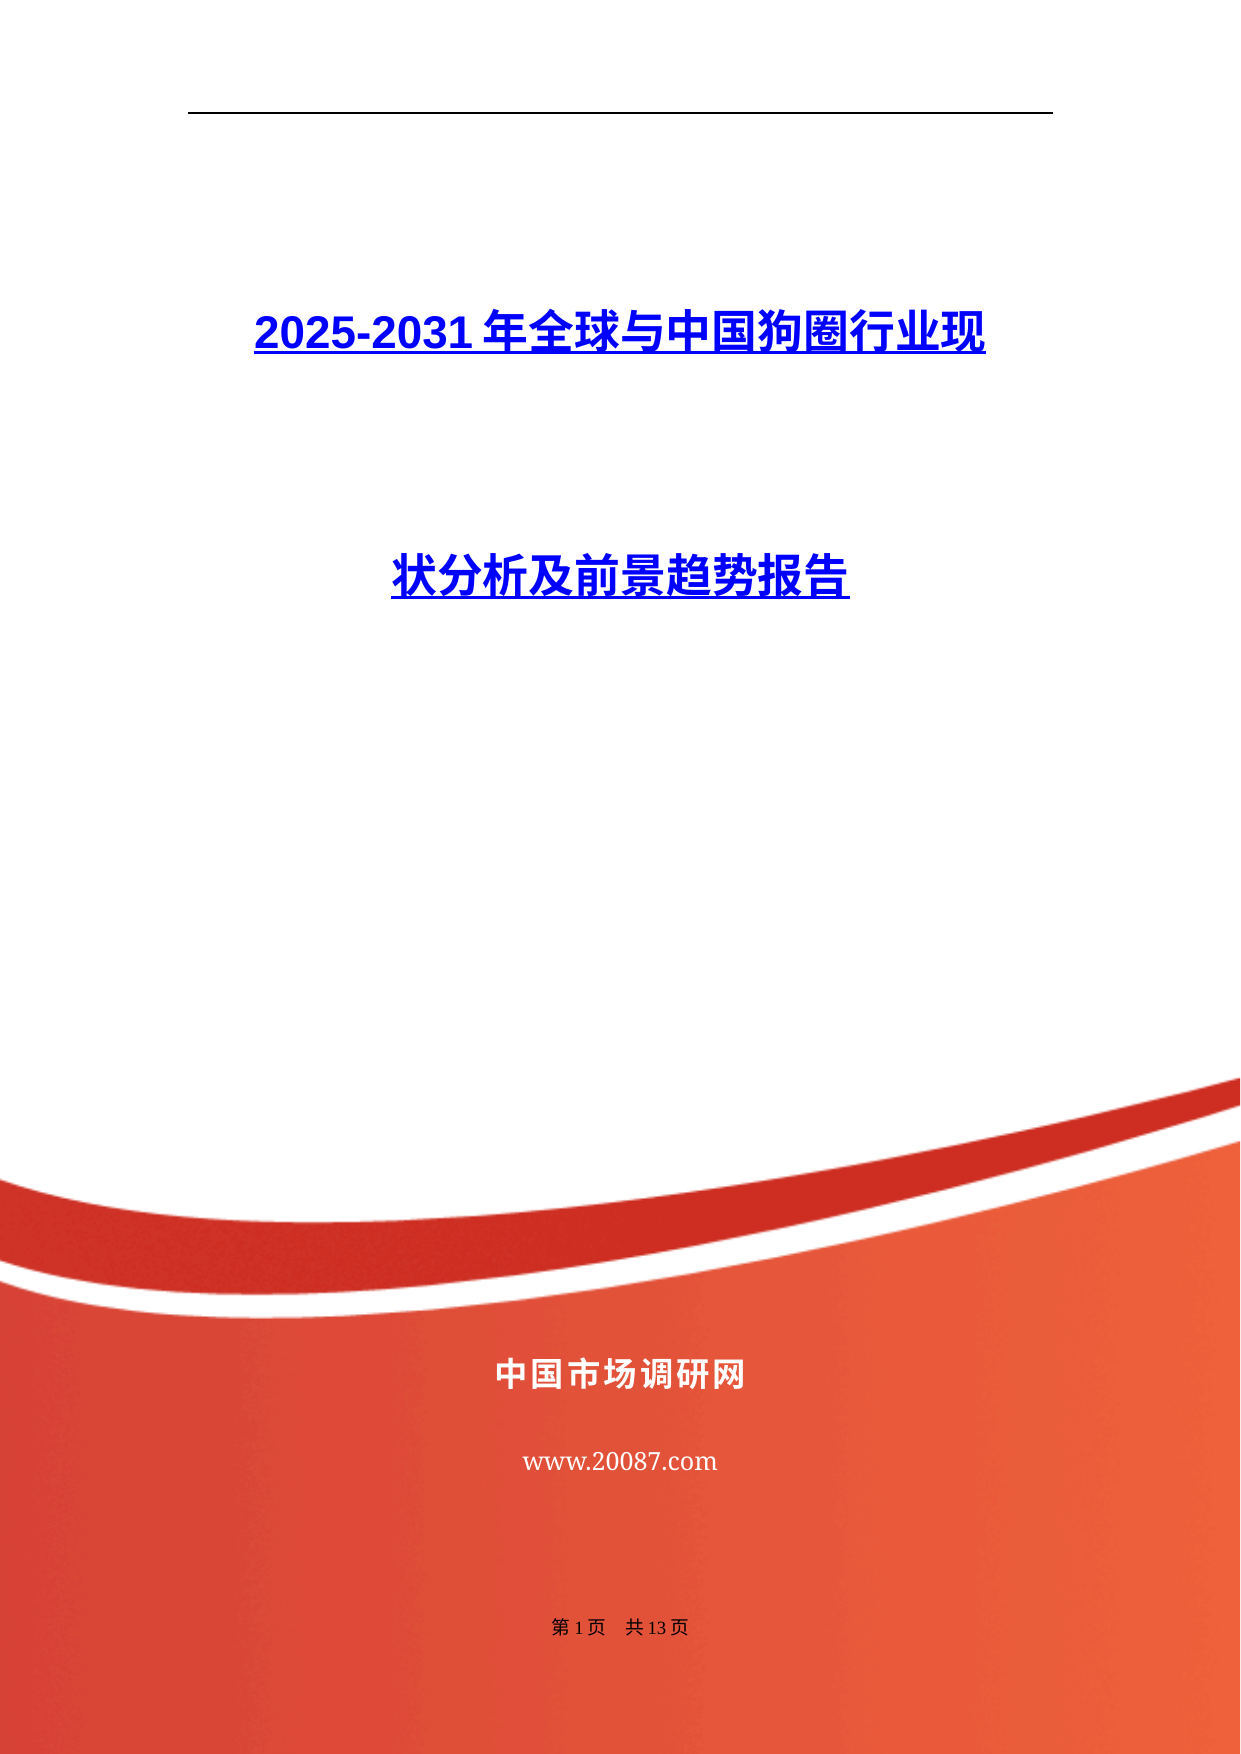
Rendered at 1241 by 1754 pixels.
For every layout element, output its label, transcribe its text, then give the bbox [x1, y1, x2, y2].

picture [0, 1006, 1241, 1754]
text www.20087.com [187, 1428, 1053, 1493]
subtitle 中国市场调研网 [187, 1339, 1053, 1404]
table_header 2025-2031年全球与中国狗圈行业现状分析及前景趋势报告 [188, 207, 1053, 773]
